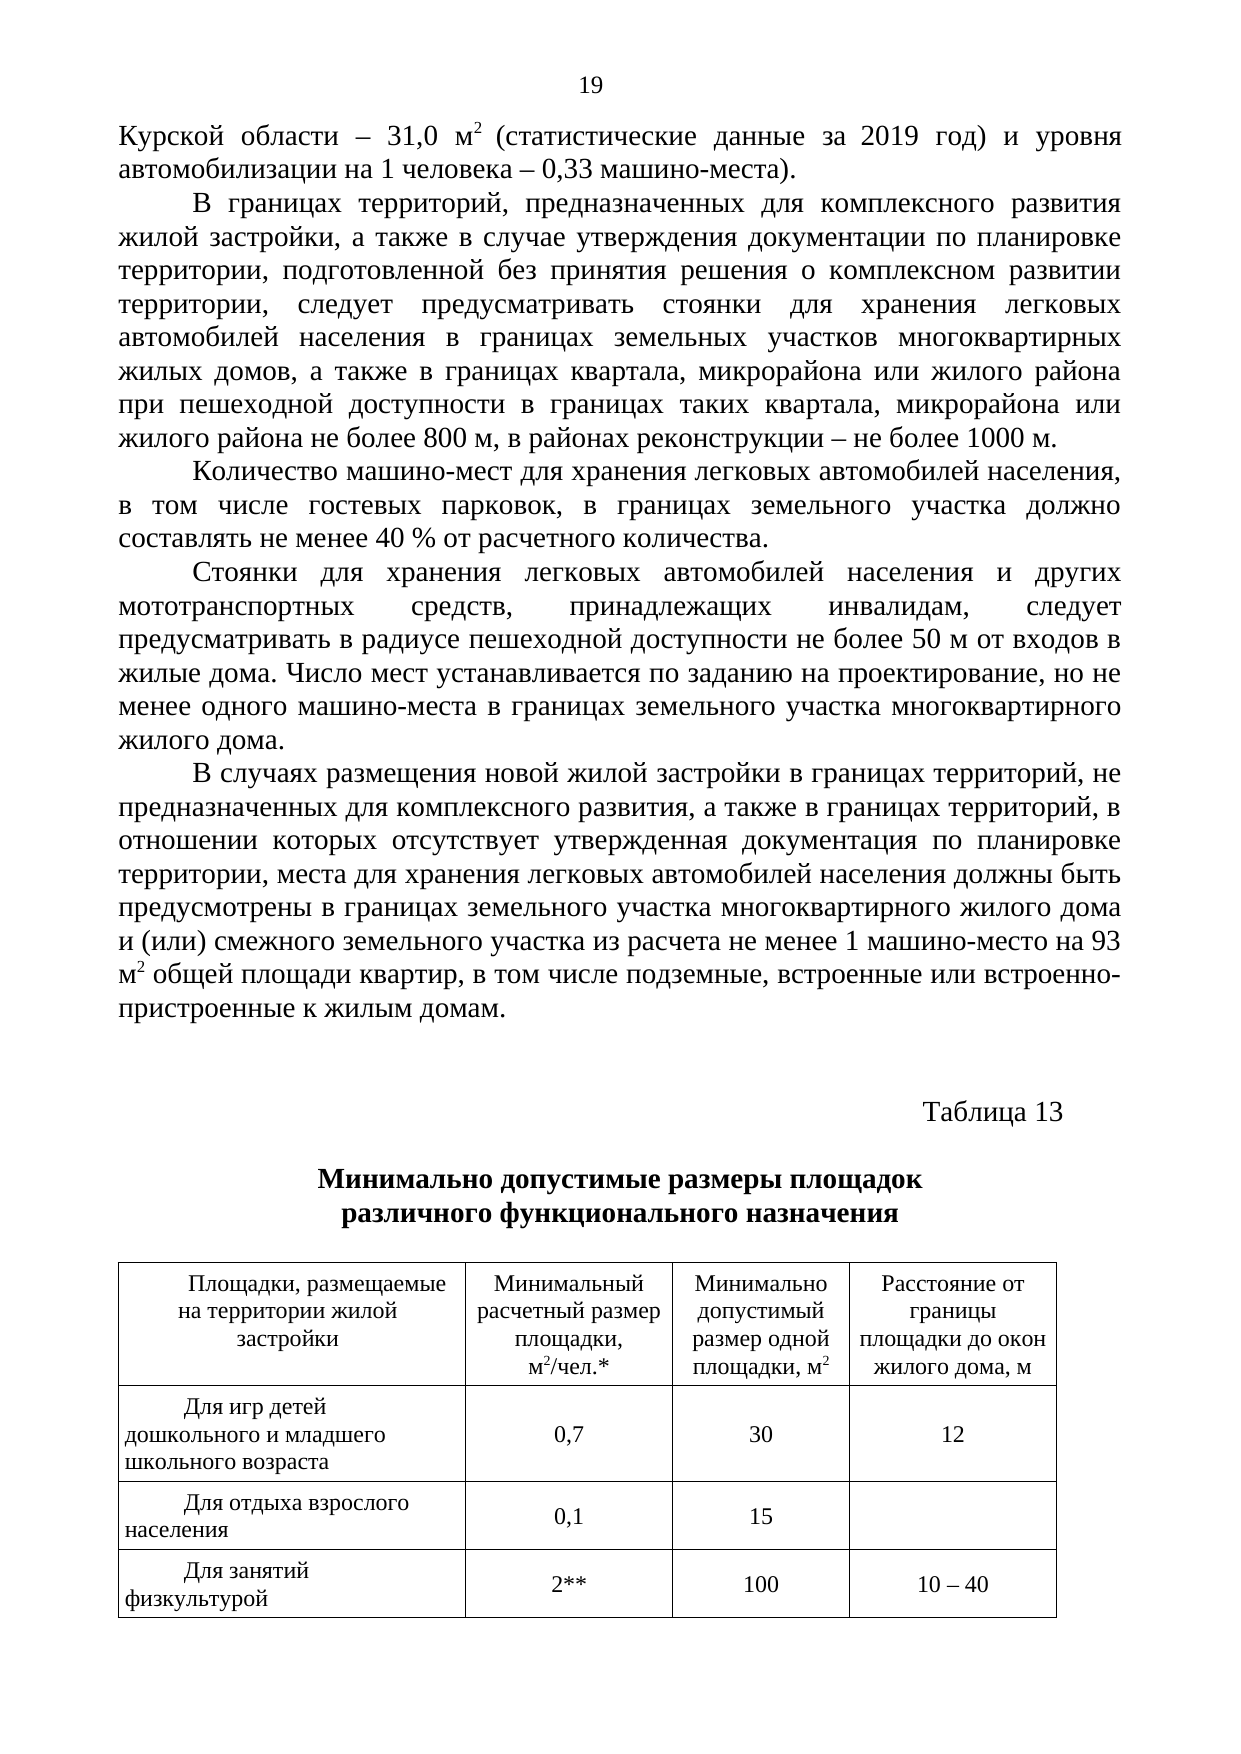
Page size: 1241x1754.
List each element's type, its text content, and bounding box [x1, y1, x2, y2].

table_cell 0,1 [466, 1482, 672, 1549]
table_header Площадки, размещаемые на территории жилой застройки [119, 1263, 465, 1385]
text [118, 118, 1122, 185]
table_cell Для занятий физкультурой [119, 1550, 465, 1617]
table_cell 15 [673, 1482, 849, 1549]
text Таблица 13 [118, 1094, 1063, 1128]
table_cell 2** [466, 1550, 672, 1617]
table_cell 0,7 [466, 1386, 672, 1481]
table_cell 12 [850, 1386, 1056, 1481]
table_header Минимально допустимый размер одной площадки, м2 [673, 1263, 849, 1385]
table_cell 100 [673, 1550, 849, 1617]
table_cell Для игр детей дошкольного и младшего школьного возраста [119, 1386, 465, 1481]
table_header Расстояние от границы площадки до окон жилого дома, м [850, 1263, 1056, 1385]
table_header Минимальный расчетный размер площадки, м2/чел.* [466, 1263, 672, 1385]
table_cell 30 [673, 1386, 849, 1481]
text Количество машино-мест для хранения легковых автомобилей населения, в том числе гостевых парковок, в границах земельного участка должно составлять не менее 40 % от расчетного количества. [118, 453, 1122, 554]
table_cell Для отдыха взрослого населения [119, 1482, 465, 1549]
text различного функционального назначения [118, 1195, 1063, 1228]
text Минимально допустимые размеры площадок [118, 1161, 1063, 1195]
text Стоянки для хранения легковых автомобилей населения и других мототранспортных средств, принадлежащих инвалидам, следует предусматривать в радиусе пешеходной доступности не более 50 м от входов в жилые дома. Число мест устанавливается по заданию на проектирование, но не менее одного машино-места в границах земельного участка многоквартирного жилого дома. [118, 554, 1122, 755]
table_cell [850, 1482, 1056, 1549]
text В случаях размещения новой жилой застройки в границах территорий, не предназначенных для комплексного развития, а также в границах территорий, в отношении которых отсутствует утвержденная документация по планировке территории, места для хранения легковых автомобилей населения должны быть предусмотрены в границах земельного участка многоквартирного жилого дома и (или) смежного земельного участка из расчета не менее 1 машино-место на 93 м2 общей площади квартир, в том числе подземные, встроенные или встроенно-пристроенные к жилым домам. [118, 755, 1122, 1024]
table_cell 10 – 40 [850, 1550, 1056, 1617]
text В границах территорий, предназначенных для комплексного развития жилой застройки, а также в случае утверждения документации по планировке территории, подготовленной без принятия решения о комплексном развитии территории, следует предусматривать стоянки для хранения легковых автомобилей населения в границах земельных участков многоквартирных жилых домов, а также в границах квартала, микрорайона или жилого района при пешеходной доступности в границах таких квартала, микрорайона или жилого района не более 800 м, в районах реконструкции – не более 1000 м. [118, 185, 1122, 453]
